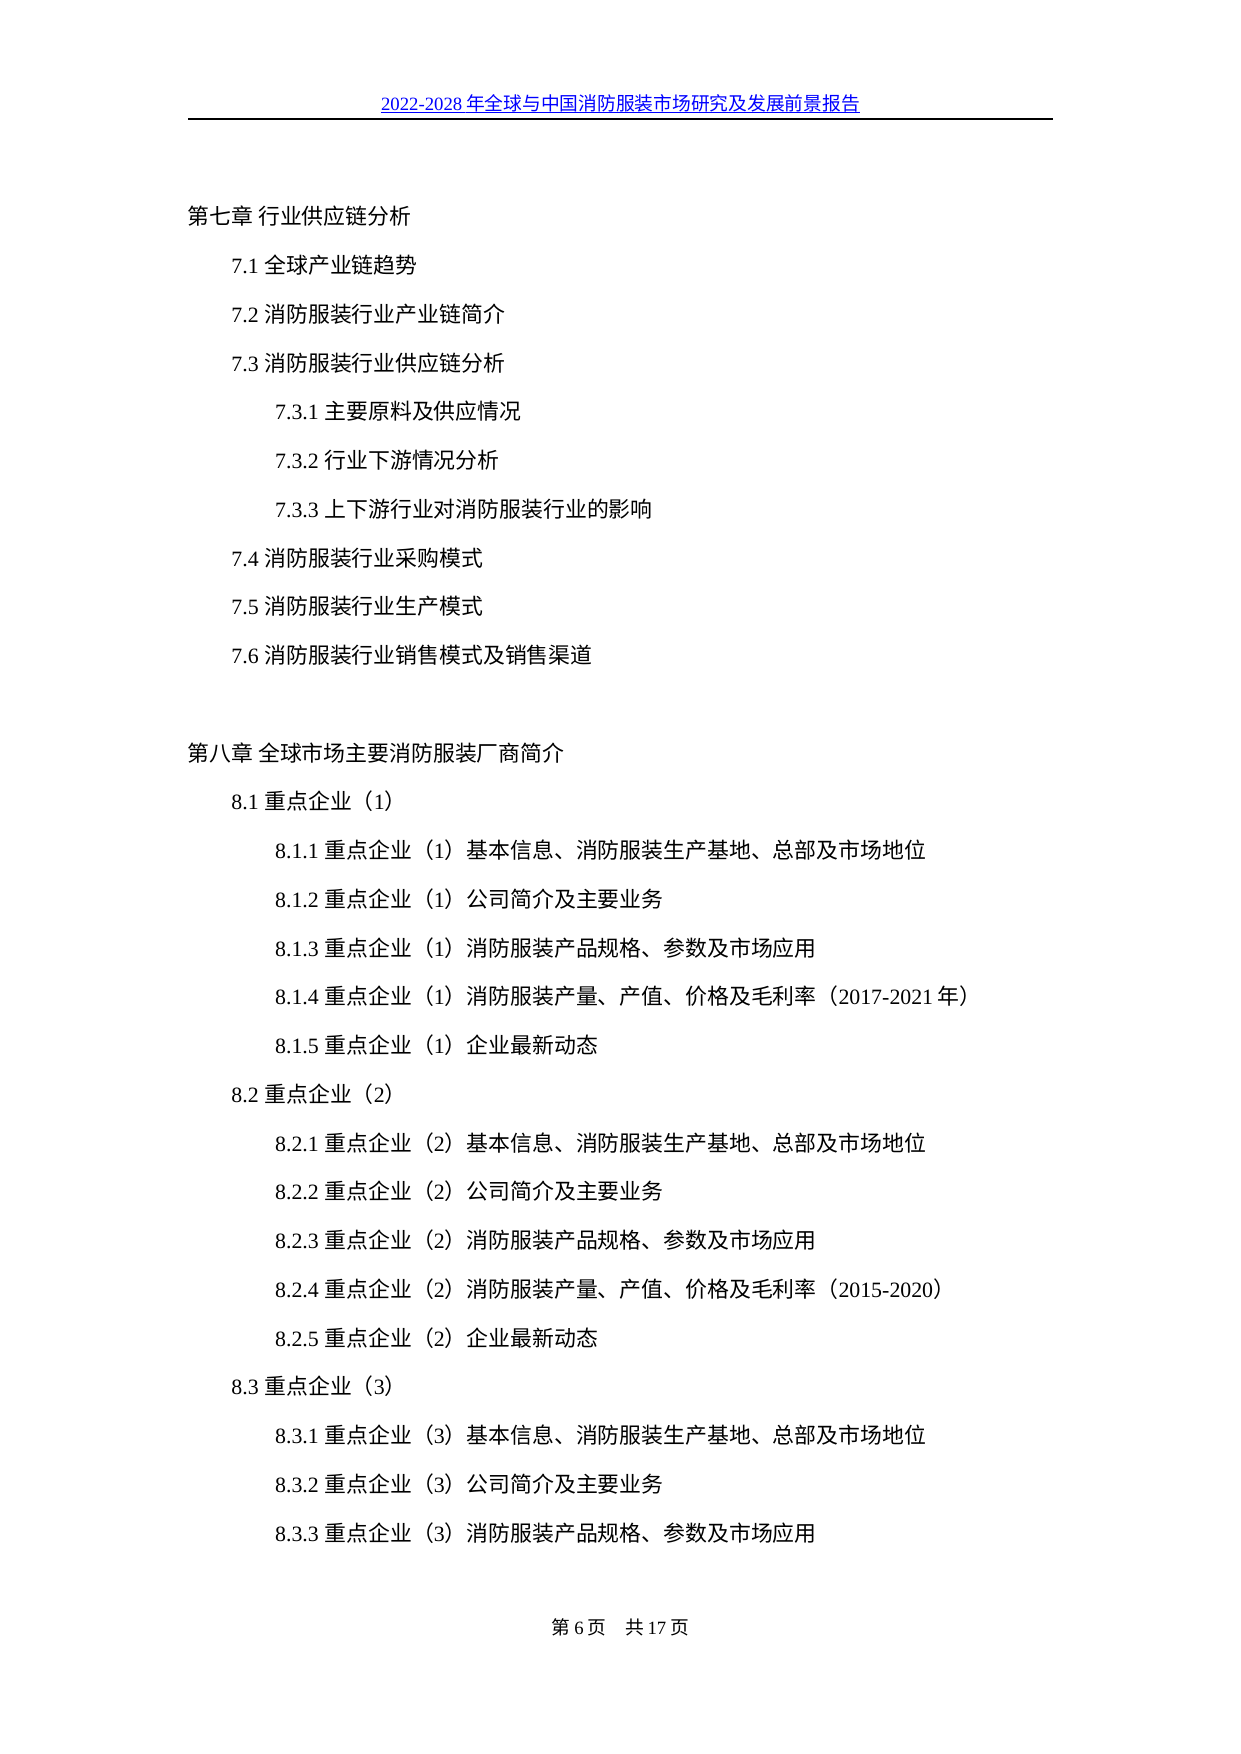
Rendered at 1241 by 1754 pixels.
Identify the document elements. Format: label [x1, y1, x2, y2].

text [187, 150, 1053, 1548]
